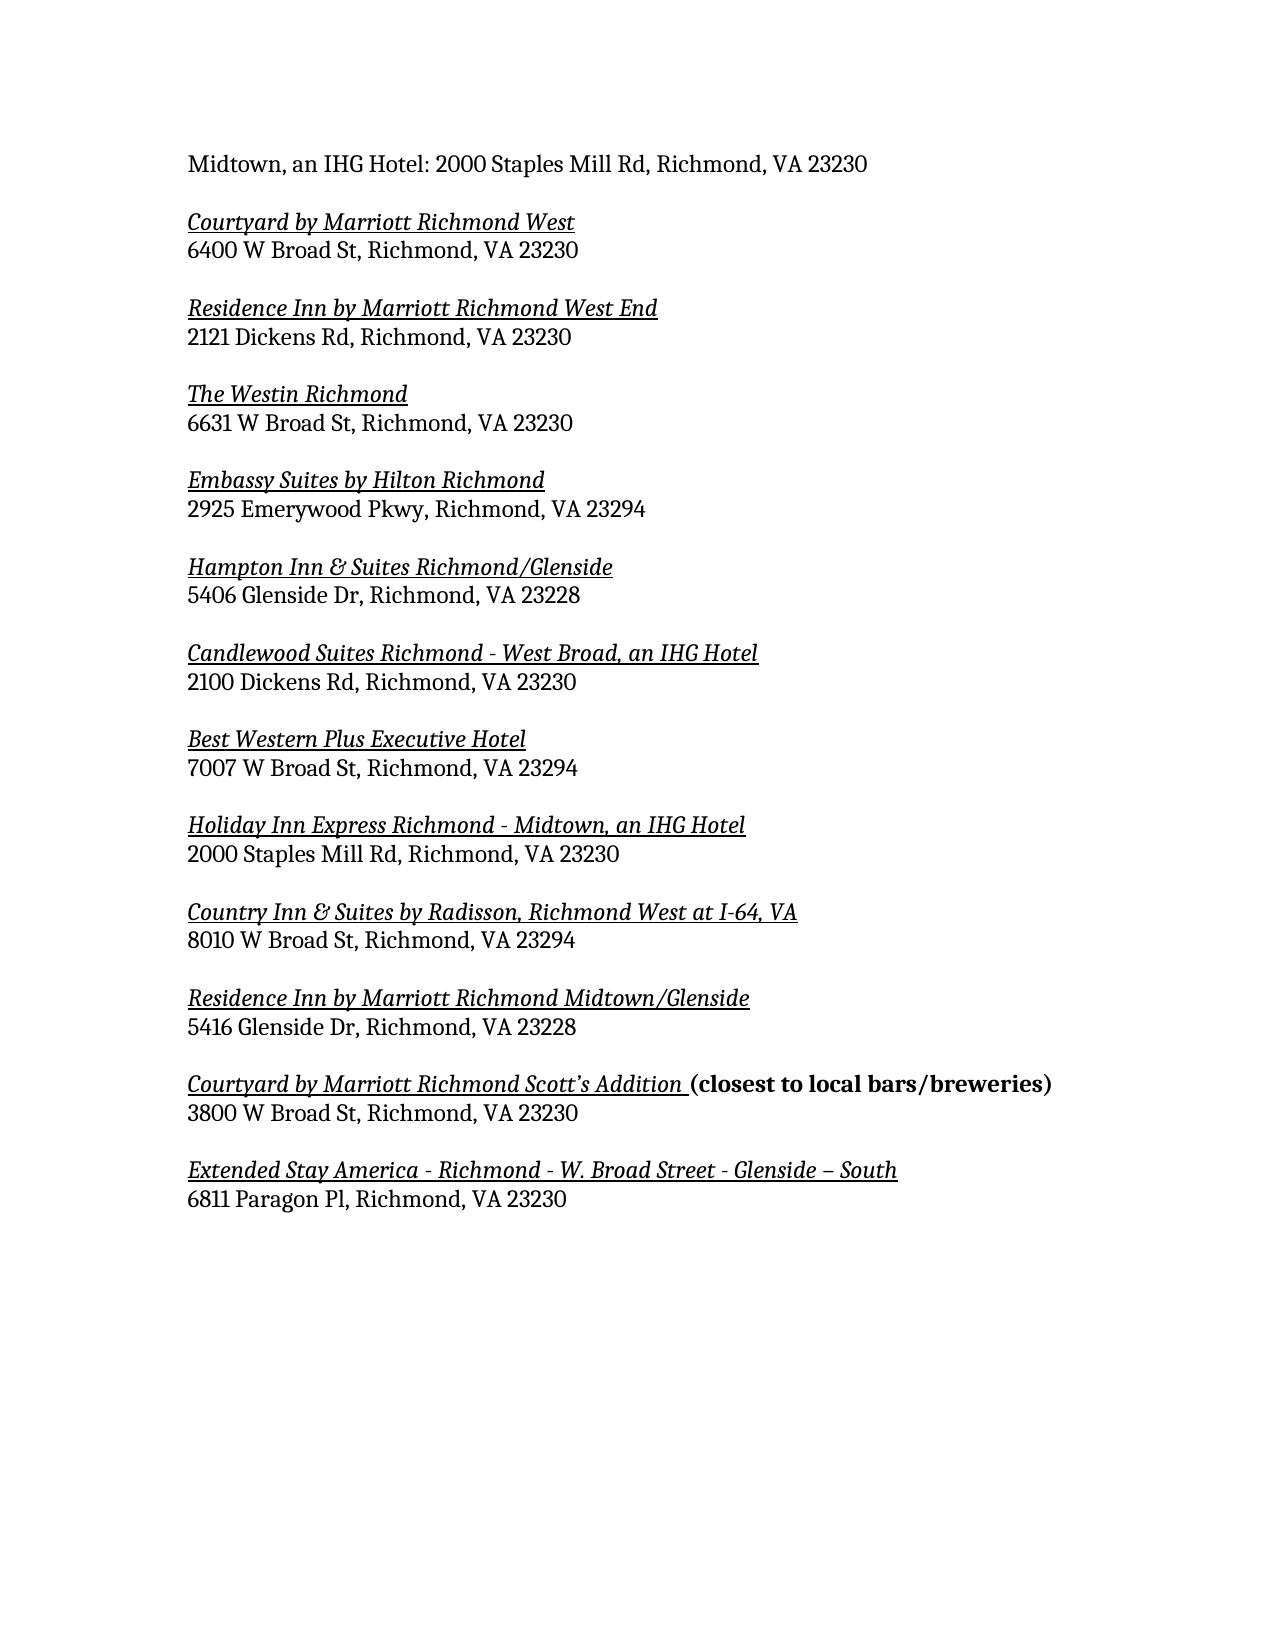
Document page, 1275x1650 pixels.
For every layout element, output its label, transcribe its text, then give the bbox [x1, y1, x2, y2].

text 2100 Dickens Rd, Richmond, VA 23230 [187, 667, 1087, 696]
text Best Western Plus Executive Hotel [187, 725, 1087, 754]
text Courtyard by Marriott Richmond Scott’s Addition (closest to local bars/breweries) [187, 1070, 1087, 1099]
text 2000 Staples Mill Rd, Richmond, VA 23230 [187, 840, 1087, 869]
text Courtyard by Marriott Richmond West [187, 207, 1087, 236]
text Residence Inn by Marriott Richmond West End [187, 294, 1087, 322]
text 7007 W Broad St, Richmond, VA 23294 [187, 754, 1087, 782]
text 2925 Emerywood Pkwy, Richmond, VA 23294 [187, 495, 1087, 524]
text 6631 W Broad St, Richmond, VA 23230 [187, 409, 1087, 437]
text 6811 Paragon Pl, Richmond, VA 23230 [187, 1185, 1087, 1214]
text 6400 W Broad St, Richmond, VA 23230 [187, 236, 1087, 265]
text 3800 W Broad St, Richmond, VA 23230 [187, 1099, 1087, 1127]
text 5406 Glenside Dr, Richmond, VA 23228 [187, 581, 1087, 610]
text 8010 W Broad St, Richmond, VA 23294 [187, 926, 1087, 955]
text Midtown, an IHG Hotel: 2000 Staples Mill Rd, Richmond, VA 23230 [187, 150, 1087, 179]
text Residence Inn by Marriott Richmond Midtown/Glenside [187, 984, 1087, 1012]
text The Westin Richmond [187, 380, 1087, 409]
text Holiday Inn Express Richmond - Midtown, an IHG Hotel [187, 811, 1087, 840]
text 5416 Glenside Dr, Richmond, VA 23228 [187, 1012, 1087, 1041]
text Country Inn & Suites by Radisson, Richmond West at I-64, VA [187, 897, 1087, 926]
text Extended Stay America - Richmond - W. Broad Street - Glenside – South [187, 1156, 1087, 1185]
text Candlewood Suites Richmond - West Broad, an IHG Hotel [187, 639, 1087, 667]
text 2121 Dickens Rd, Richmond, VA 23230 [187, 322, 1087, 351]
text Hampton Inn & Suites Richmond/Glenside [187, 552, 1087, 581]
text Embassy Suites by Hilton Richmond [187, 466, 1087, 495]
